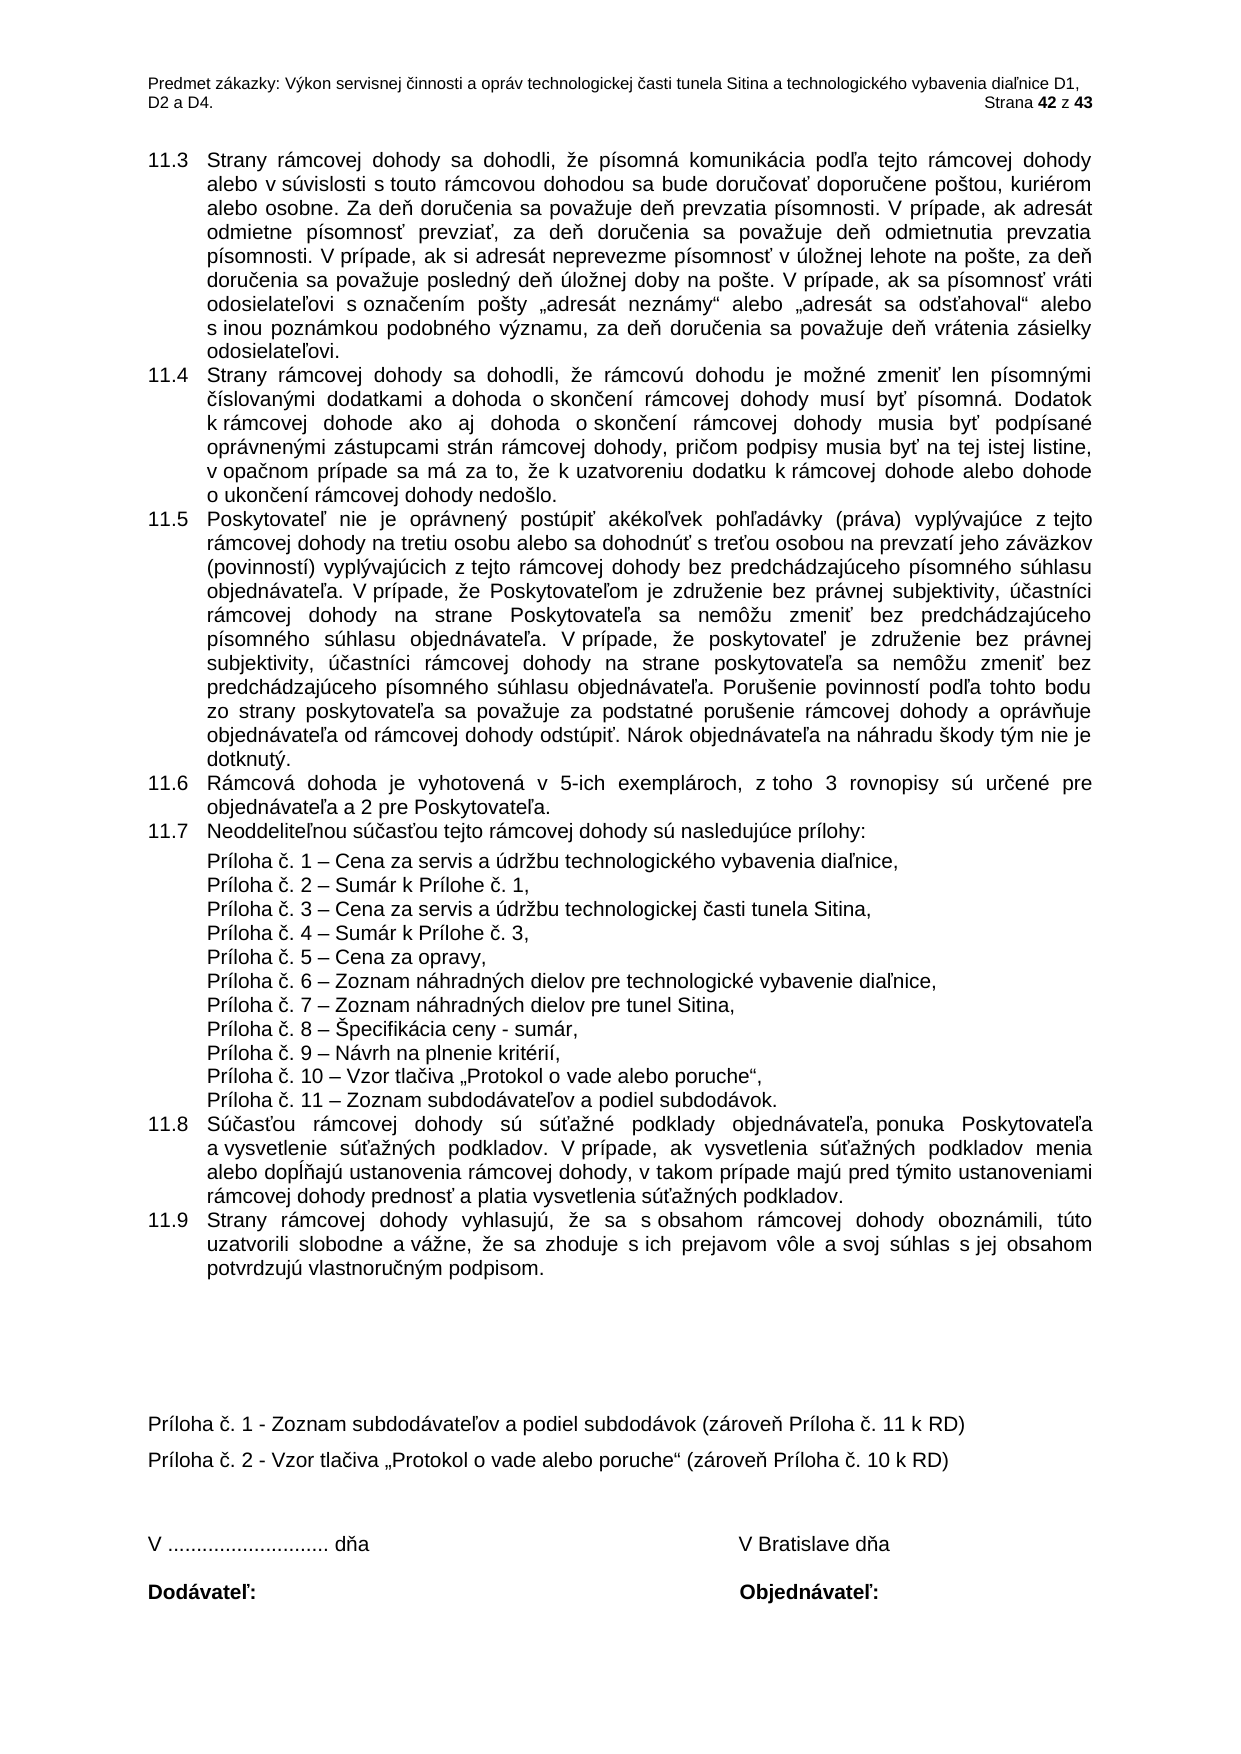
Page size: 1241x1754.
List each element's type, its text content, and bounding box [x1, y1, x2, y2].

text Príloha č. 9 – Návrh na plnenie kritérií, [207, 1040, 1093, 1064]
text Príloha č. 6 – Zoznam náhradných dielov pre technologické vybavenie diaľnice, [207, 968, 1093, 992]
text Príloha č. 5 – Cena za opravy, [207, 944, 1093, 968]
list Strany rámcovej dohody sa dohodli, že písomná komunikácia podľa tejto rámcovej dohody alebo v súvislosti s touto rámcovou dohodou sa bude doručovať doporučene poštou, kuriérom alebo osobne. Za deň doručenia sa považuje deň prevzatia písomnosti. V prípade, ak adresát odmietne písomnosť prevziať, za deň doručenia sa považuje deň odmietnutia prevzatia písomnosti. V prípade, ak si adresát neprevezme písomnosť v úložnej lehote na pošte, za deň doručenia sa považuje posledný deň úložnej doby na pošte. V prípade, ak sa písomnosť vráti odosielateľovi s označením pošty „adresát neznámy“ alebo „adresát sa odsťahoval“ alebo s inou poznámkou podobného významu, za deň doručenia sa považuje deň vrátenia zásielky odosielateľovi. [148, 148, 1093, 363]
text Dodávateľ: Objednávateľ: [148, 1580, 1093, 1604]
list Rámcová dohoda je vyhotovená v 5-ich exemplároch, z toho 3 rovnopisy sú určené pre objednávateľa a 2 pre Poskytovateľa. [148, 771, 1093, 818]
list Neoddeliteľnou súčasťou tejto rámcovej dohody sú nasledujúce prílohy: [148, 818, 1093, 842]
text Príloha č. 4 – Sumár k Prílohe č. 3, [207, 921, 1093, 944]
text Príloha č. 7 – Zoznam náhradných dielov pre tunel Sitina, [207, 992, 1093, 1016]
text V ............................ dňa V Bratislave dňa [148, 1532, 1093, 1556]
list Strany rámcovej dohody sa dohodli, že rámcovú dohodu je možné zmeniť len písomnými číslovanými dodatkami a dohoda o skončení rámcovej dohody musí byť písomná. Dodatok k rámcovej dohode ako aj dohoda o skončení rámcovej dohody musia byť podpísané oprávnenými zástupcami strán rámcovej dohody, pričom podpisy musia byť na tej istej listine, v opačnom prípade sa má za to, že k uzatvoreniu dodatku k rámcovej dohode alebo dohode o ukončení rámcovej dohody nedošlo. [148, 363, 1093, 507]
list Poskytovateľ nie je oprávnený postúpiť akékoľvek pohľadávky (práva) vyplývajúce z tejto rámcovej dohody na tretiu osobu alebo sa dohodnúť s treťou osobou na prevzatí jeho záväzkov (povinností) vyplývajúcich z tejto rámcovej dohody bez predchádzajúceho písomného súhlasu objednávateľa. V prípade, že Poskytovateľom je združenie bez právnej subjektivity, účastníci rámcovej dohody na strane Poskytovateľa sa nemôžu zmeniť bez predchádzajúceho písomného súhlasu objednávateľa. V prípade, že poskytovateľ je združenie bez právnej subjektivity, účastníci rámcovej dohody na strane poskytovateľa sa nemôžu zmeniť bez predchádzajúceho písomného súhlasu objednávateľa. Porušenie povinností podľa tohto bodu zo strany poskytovateľa sa považuje za podstatné porušenie rámcovej dohody a oprávňuje objednávateľa od rámcovej dohody odstúpiť. Nárok objednávateľa na náhradu škody tým nie je dotknutý. [148, 507, 1093, 771]
text Príloha č. 2 – Sumár k Prílohe č. 1, [207, 873, 1093, 897]
text Príloha č. 1 – Cena za servis a údržbu technologického vybavenia diaľnice, [207, 849, 1093, 873]
text Príloha č. 10 – Vzor tlačiva „Protokol o vade alebo poruche“, [207, 1064, 1093, 1088]
text Príloha č. 2 - Vzor tlačiva „Protokol o vade alebo poruche“ (zároveň Príloha č. 10 k RD) [148, 1448, 1093, 1472]
text Príloha č. 3 – Cena za servis a údržbu technologickej časti tunela Sitina, [207, 897, 1093, 921]
list Súčasťou rámcovej dohody sú súťažné podklady objednávateľa, ponuka Poskytovateľa a vysvetlenie súťažných podkladov. V prípade, ak vysvetlenia súťažných podkladov menia alebo dopĺňajú ustanovenia rámcovej dohody, v takom prípade majú pred týmito ustanoveniami rámcovej dohody prednosť a platia vysvetlenia súťažných podkladov. [148, 1112, 1093, 1208]
text Príloha č. 1 - Zoznam subdodávateľov a podiel subdodávok (zároveň Príloha č. 11 k RD) [148, 1412, 1093, 1436]
text Príloha č. 11 – Zoznam subdodávateľov a podiel subdodávok. [207, 1088, 1093, 1112]
text Príloha č. 8 – Špecifikácia ceny - sumár, [207, 1016, 1093, 1040]
list Strany rámcovej dohody vyhlasujú, že sa s obsahom rámcovej dohody oboznámili, túto uzatvorili slobodne a vážne, že sa zhoduje s ich prejavom vôle a svoj súhlas s jej obsahom potvrdzujú vlastnoručným podpisom. [148, 1208, 1093, 1280]
